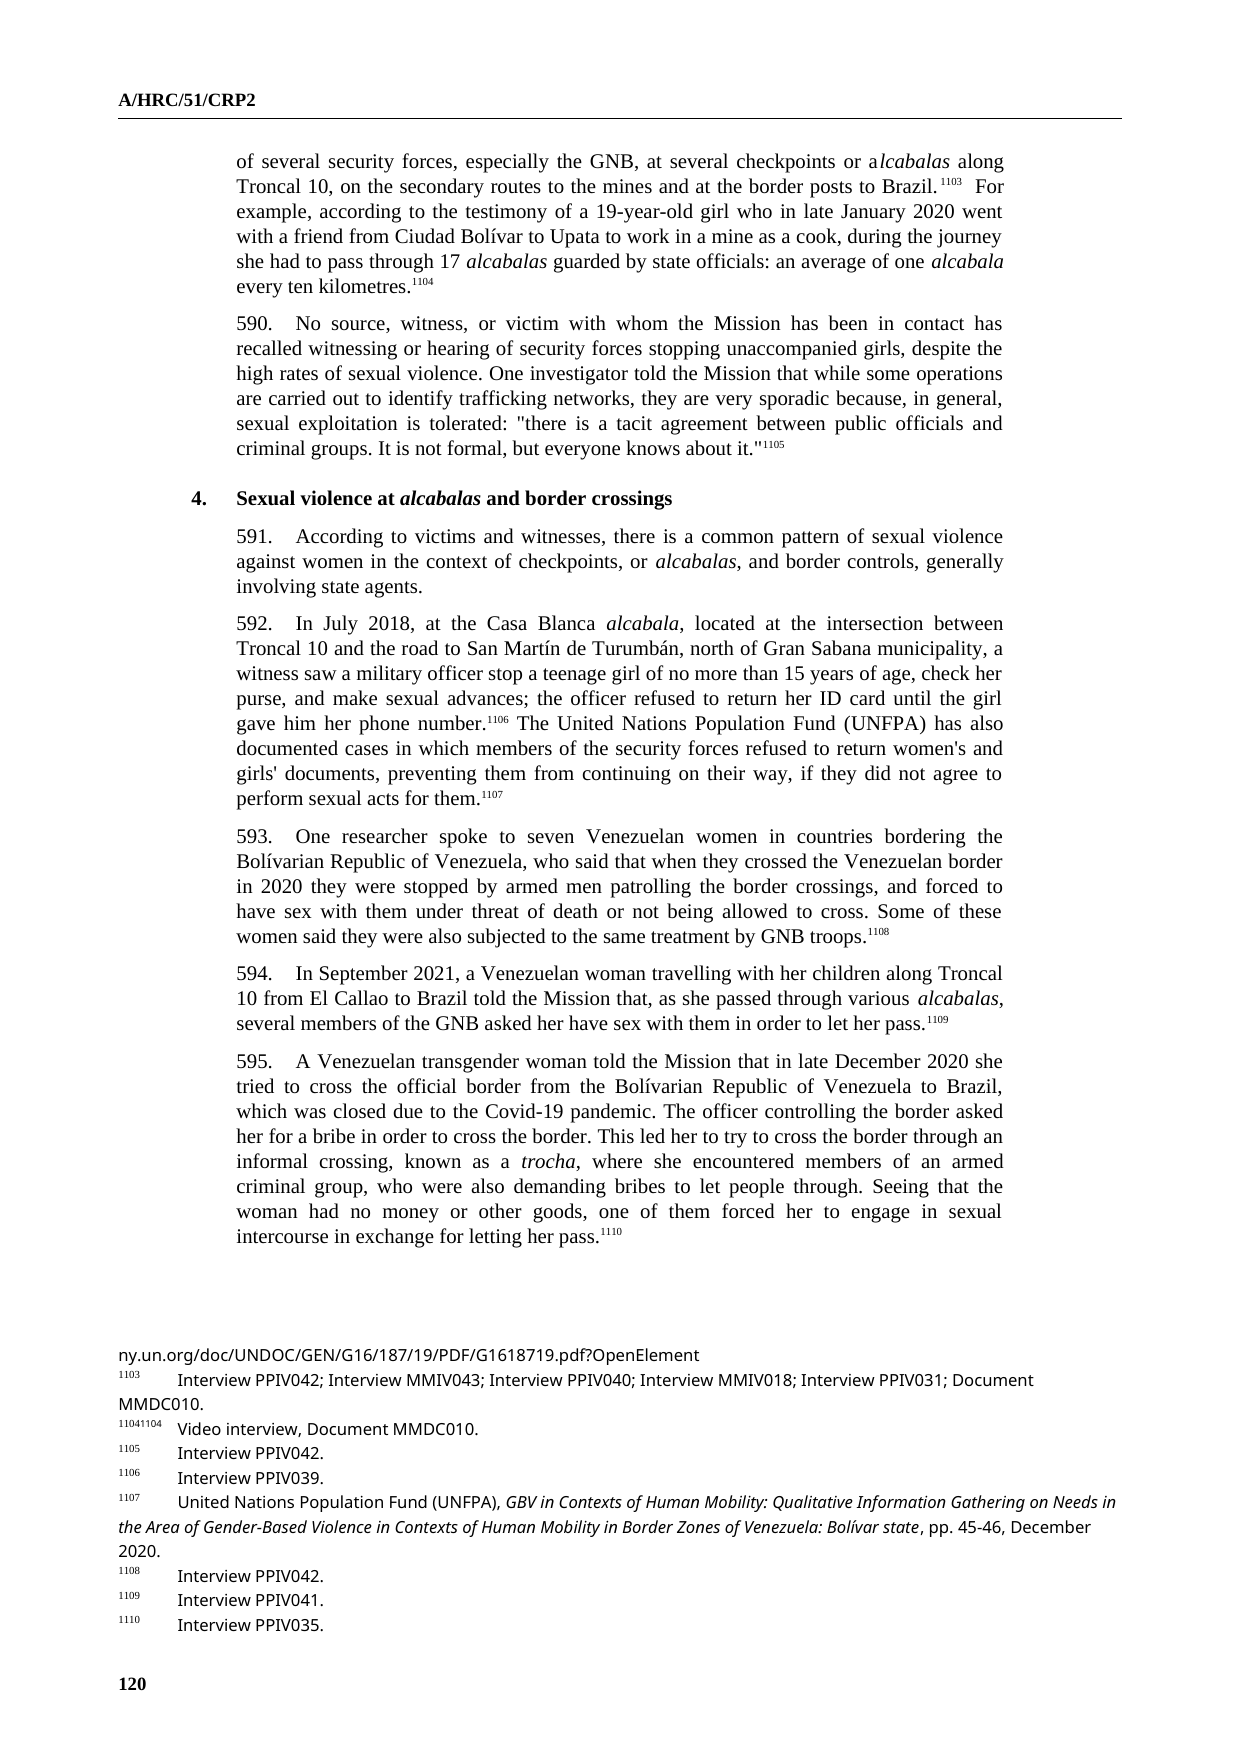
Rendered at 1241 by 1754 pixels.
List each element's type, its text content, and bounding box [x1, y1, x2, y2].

text 592. In July 2018, at the Casa Blanca alcabala, located at the intersection between Troncal 10 and the road to San Martín de Turumbán, north of Gran Sabana municipality, a witness saw a military officer stop a teenage girl of no more than 15 years of age, check her purse, and make sexual advances; the officer refused to return her ID card until the girl gave him her phone number. The United Nations Population Fund (UNFPA) has also documented cases in which members of the security forces refused to return women's and girls' documents, preventing them from continuing on their way, if they did not agree to perform sexual acts for them. [236, 610, 1004, 810]
text 591. According to victims and witnesses, there is a common pattern of sexual violence against women in the context of checkpoints, or alcabalas, and border controls, generally involving state agents. [236, 523, 1004, 598]
text 590. No source, witness, or victim with whom the Mission has been in contact has recalled witnessing or hearing of security forces stopping unaccompanied girls, despite the high rates of sexual violence. One investigator told the Mission that while some operations are carried out to identify trafficking networks, they are very sporadic because, in general, sexual exploitation is tolerated: "there is a tacit agreement between public officials and criminal groups. It is not formal, but everyone knows about it." [236, 310, 1004, 460]
text 4. Sexual violence at alcabalas and border crossings [118, 485, 1004, 510]
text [236, 148, 1004, 298]
text 593. One researcher spoke to seven Venezuelan women in countries bordering the Bolívarian Republic of Venezuela, who said that when they crossed the Venezuelan border in 2020 they were stopped by armed men patrolling the border crossings, and forced to have sex with them under threat of death or not being allowed to cross. Some of these women said they were also subjected to the same treatment by GNB troops. [236, 823, 1004, 948]
text 594. In September 2021, a Venezuelan woman travelling with her children along Troncal 10 from El Callao to Brazil told the Mission that, as she passed through various alcabalas, several members of the GNB asked her have sex with them in order to let her pass. [236, 960, 1004, 1035]
text 595. A Venezuelan transgender woman told the Mission that in late December 2020 she tried to cross the official border from the Bolívarian Republic of Venezuela to Brazil, which was closed due to the Covid-19 pandemic. The officer controlling the border asked her for a bribe in order to cross the border. This led her to try to cross the border through an informal crossing, known as a trocha, where she encountered members of an armed criminal group, who were also demanding bribes to let people through. Seeing that the woman had no money or other goods, one of them forced her to engage in sexual intercourse in exchange for letting her pass. [236, 1048, 1004, 1248]
